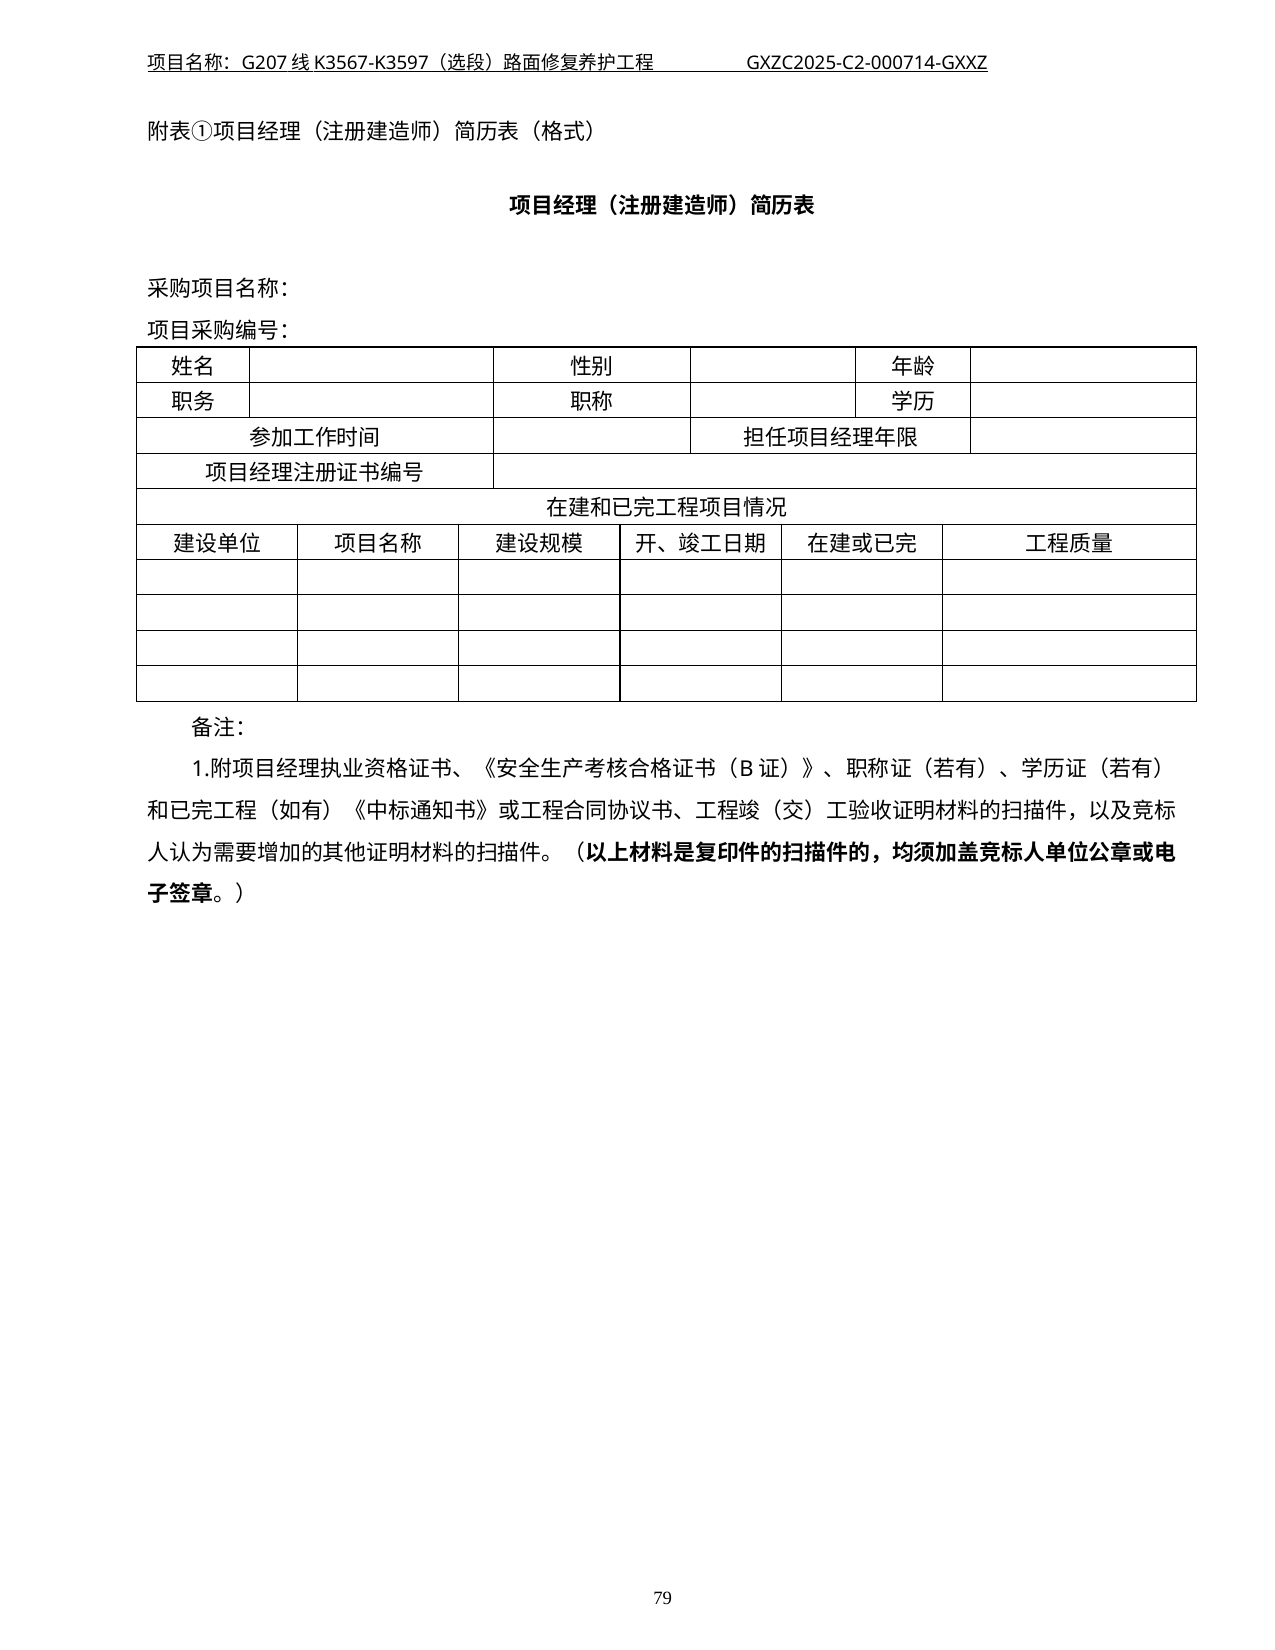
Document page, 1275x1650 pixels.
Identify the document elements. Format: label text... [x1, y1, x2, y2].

table_cell 项目名称 [298, 525, 458, 559]
table_cell [137, 666, 297, 701]
table_cell [943, 666, 1196, 701]
table_cell [459, 631, 619, 665]
table_cell 学历 [856, 383, 970, 417]
table_cell [298, 666, 458, 701]
table_header 姓名 [137, 348, 249, 382]
table_cell 工程质量 [943, 525, 1196, 559]
table_cell [971, 418, 1196, 453]
text 采购项目名称： [148, 263, 1177, 305]
table_cell [943, 631, 1196, 665]
table_cell [494, 418, 690, 453]
text 附表①项目经理（注册建造师）简历表（格式） [148, 114, 1192, 146]
table_cell [621, 595, 781, 630]
table_cell [298, 595, 458, 630]
table_cell [943, 595, 1196, 630]
table_header 年龄 [856, 348, 970, 382]
table_header [250, 348, 493, 382]
text 备注： [148, 702, 1177, 743]
table_cell [137, 595, 297, 630]
table_cell 职务 [137, 383, 249, 417]
table_cell [782, 666, 942, 701]
table_header [971, 348, 1196, 382]
table_cell [621, 560, 781, 594]
table_cell [298, 631, 458, 665]
table_cell [459, 560, 619, 594]
table_cell [459, 595, 619, 630]
table_cell [621, 666, 781, 701]
table_cell [459, 666, 619, 701]
table_cell 建设单位 [137, 525, 297, 559]
table_cell [782, 560, 942, 594]
table_header [691, 348, 855, 382]
text 项目经理（注册建造师）简历表 [148, 180, 1177, 221]
table_header 性别 [494, 348, 690, 382]
text 项目采购编号： [148, 305, 1177, 346]
table_cell [137, 631, 297, 665]
table_cell [971, 383, 1196, 417]
table_cell [782, 595, 942, 630]
table_cell [943, 560, 1196, 594]
table_cell [137, 560, 297, 594]
table_cell 项目经理注册证书编号 [137, 454, 493, 488]
table_cell [621, 631, 781, 665]
table_cell 担任项目经理年限 [691, 418, 970, 453]
table_cell [250, 383, 493, 417]
text 1.附项目经理执业资格证书、《安全生产考核合格证书（B证）》、职称证（若有）、学历证（若有）和已完工程（如有）《中标通知书》或工程合同协议书、工程竣（交）工验收证明材料的扫描件，以及竞标人认为需要增加的其他证明材料的扫描件。（以上材料是复印件的扫描件的，均须加盖竞标人单位公章或电子签章。） [148, 743, 1177, 910]
table_cell [691, 383, 855, 417]
table_cell 建设规模 [459, 525, 619, 559]
table_cell [494, 454, 1196, 488]
table_cell [782, 631, 942, 665]
table_cell 职称 [494, 383, 690, 417]
table_cell [298, 560, 458, 594]
table_cell 参加工作时间 [137, 418, 493, 453]
table_cell 在建和已完工程项目情况 [137, 489, 1196, 523]
table_cell 开、竣工日期 [621, 525, 781, 559]
table_cell 在建或已完 [782, 525, 942, 559]
